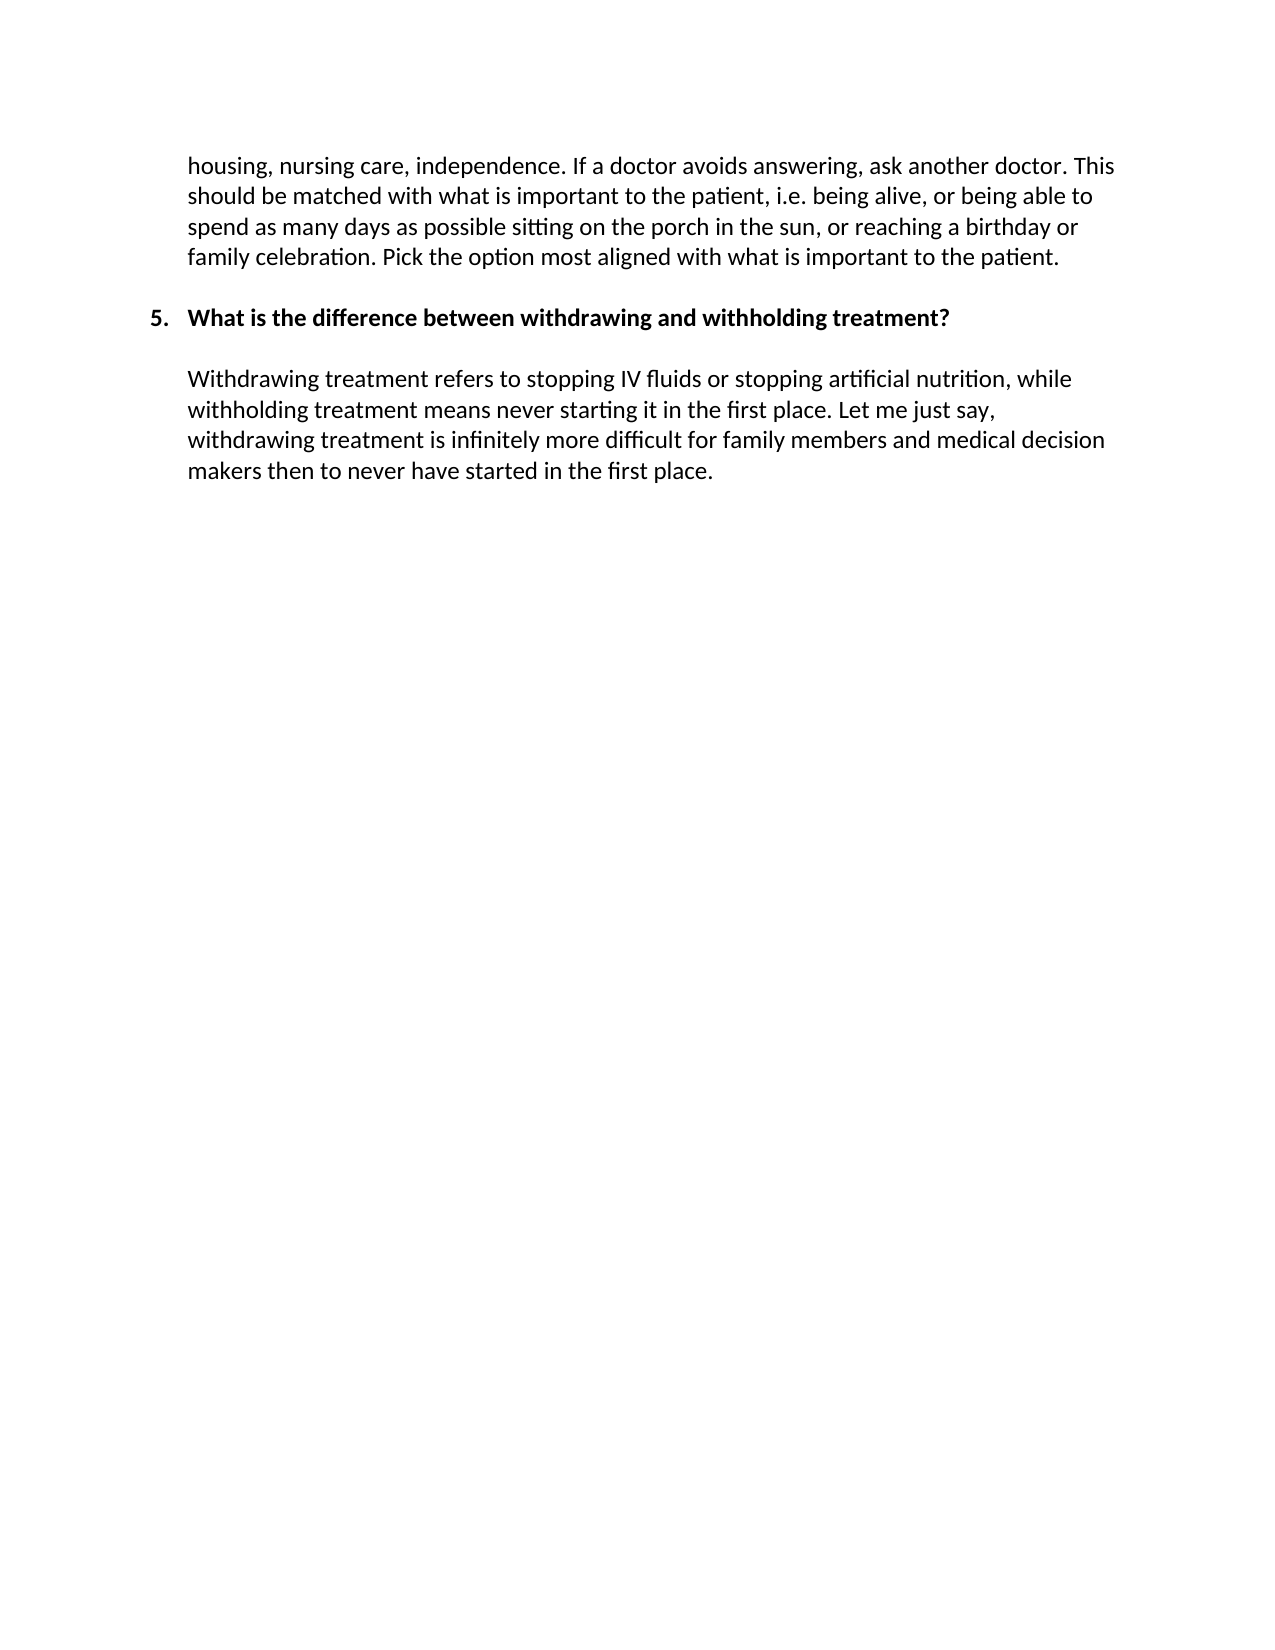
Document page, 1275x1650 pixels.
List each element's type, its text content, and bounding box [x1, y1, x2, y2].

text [187, 150, 1125, 272]
text Withdrawing treatment refers to stopping IV fluids or stopping artificial nutrition, while withholding treatment means never starting it in the first place. Let me just say, withdrawing treatment is infinitely more difficult for family members and medical decision makers then to never have started in the first place. [187, 364, 1125, 486]
list What is the difference between withdrawing and withholding treatment? [150, 303, 1125, 333]
